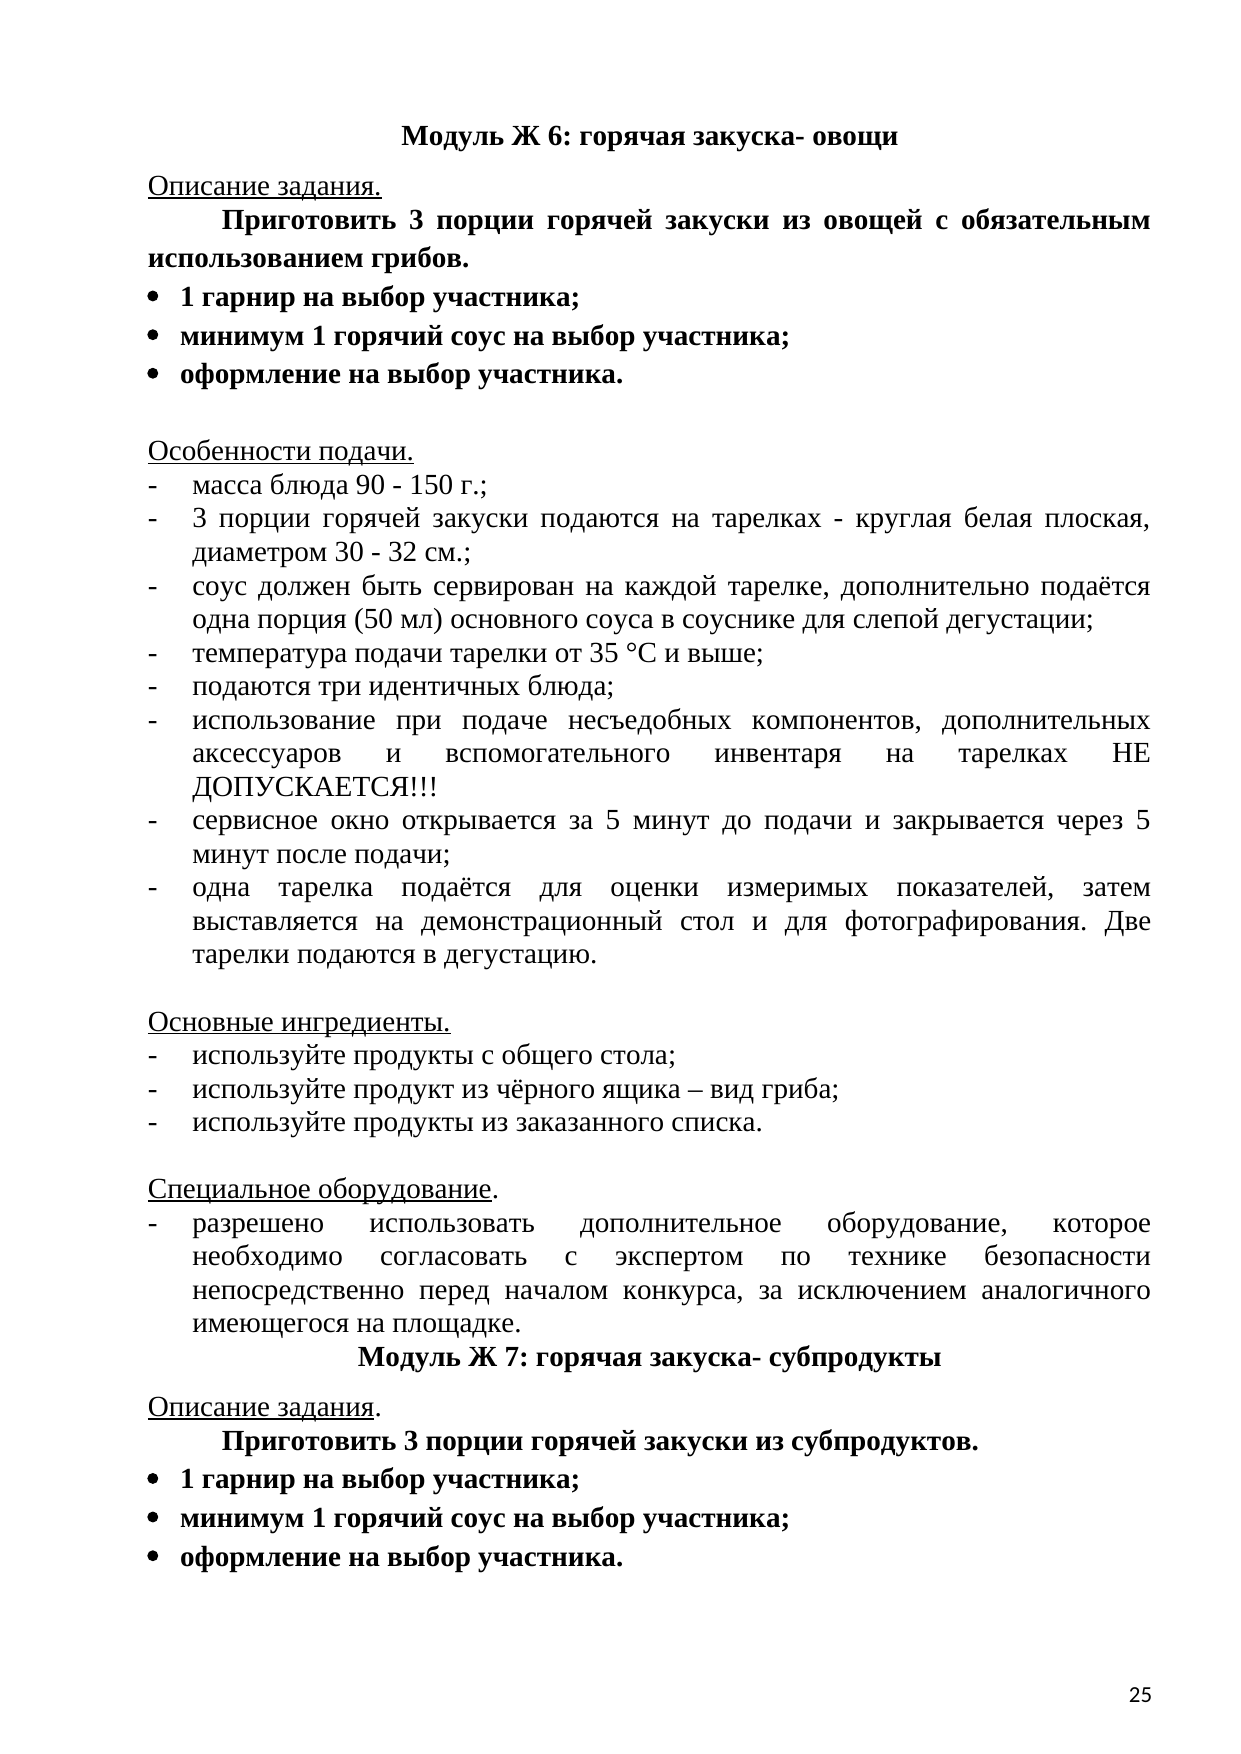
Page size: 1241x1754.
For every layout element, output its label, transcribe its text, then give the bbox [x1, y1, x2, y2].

list оформление на выбор участника. [148, 1539, 1152, 1572]
text Приготовить 3 порции горячей закуски из субпродуктов. [148, 1423, 1152, 1456]
list одна тарелка подаётся для оценки измеримых показателей, затем выставляется на демонстрационный стол и для фотографирования. Две тарелки подаются в дегустацию. [148, 869, 1152, 970]
list Описание задания. [148, 1389, 1152, 1423]
list Основные ингредиенты. [148, 1004, 1152, 1037]
list сервисное окно открывается за 5 минут до подачи и закрывается через 5 минут после подачи; [148, 802, 1152, 869]
list соус должен быть сервирован на каждой тарелке, дополнительно подаётся одна порция (50 мл) основного соуса в соуснике для слепой дегустации; [148, 568, 1152, 635]
list использование при подаче несъедобных компонентов, дополнительных аксессуаров и вспомогательного инвентаря на тарелках НЕ ДОПУСКАЕТСЯ!!! [148, 702, 1152, 802]
list минимум 1 горячий соус на выбор участника; [148, 1500, 1152, 1534]
list оформление на выбор участника. [148, 356, 1152, 390]
list Описание задания. [148, 168, 1152, 202]
list подаются три идентичных блюда; [148, 668, 1152, 702]
list температура подачи тарелки от 35 °С и выше; [148, 635, 1152, 668]
text Модуль Ж 7: горячая закуска- субпродукты [148, 1339, 1152, 1373]
list используйте продукты из заказанного списка. [148, 1104, 1152, 1138]
list 1 гарнир на выбор участника; [148, 1461, 1152, 1495]
list используйте продукты с общего стола; [148, 1037, 1152, 1071]
text Модуль Ж 6: горячая закуска- овощи [148, 118, 1152, 152]
list разрешено использовать дополнительное оборудование, которое необходимо согласовать с экспертом по технике безопасности непосредственно перед началом конкурса, за исключением аналогичного имеющегося на площадке. [148, 1205, 1152, 1339]
list минимум 1 горячий соус на выбор участника; [148, 318, 1152, 351]
list 1 гарнир на выбор участника; [148, 279, 1152, 313]
list 3 порции горячей закуски подаются на тарелках - круглая белая плоская, диаметром 30 - 32 см.; [148, 501, 1152, 568]
list Особенности подачи. [148, 433, 1152, 467]
list масса блюда 90 - 150 г.; [148, 467, 1152, 501]
list используйте продукт из чёрного ящика – вид гриба; [148, 1071, 1152, 1104]
text Приготовить 3 порции горячей закуски из овощей с обязательным использованием грибов. [148, 202, 1152, 274]
list Специальное оборудование. [148, 1171, 1152, 1205]
